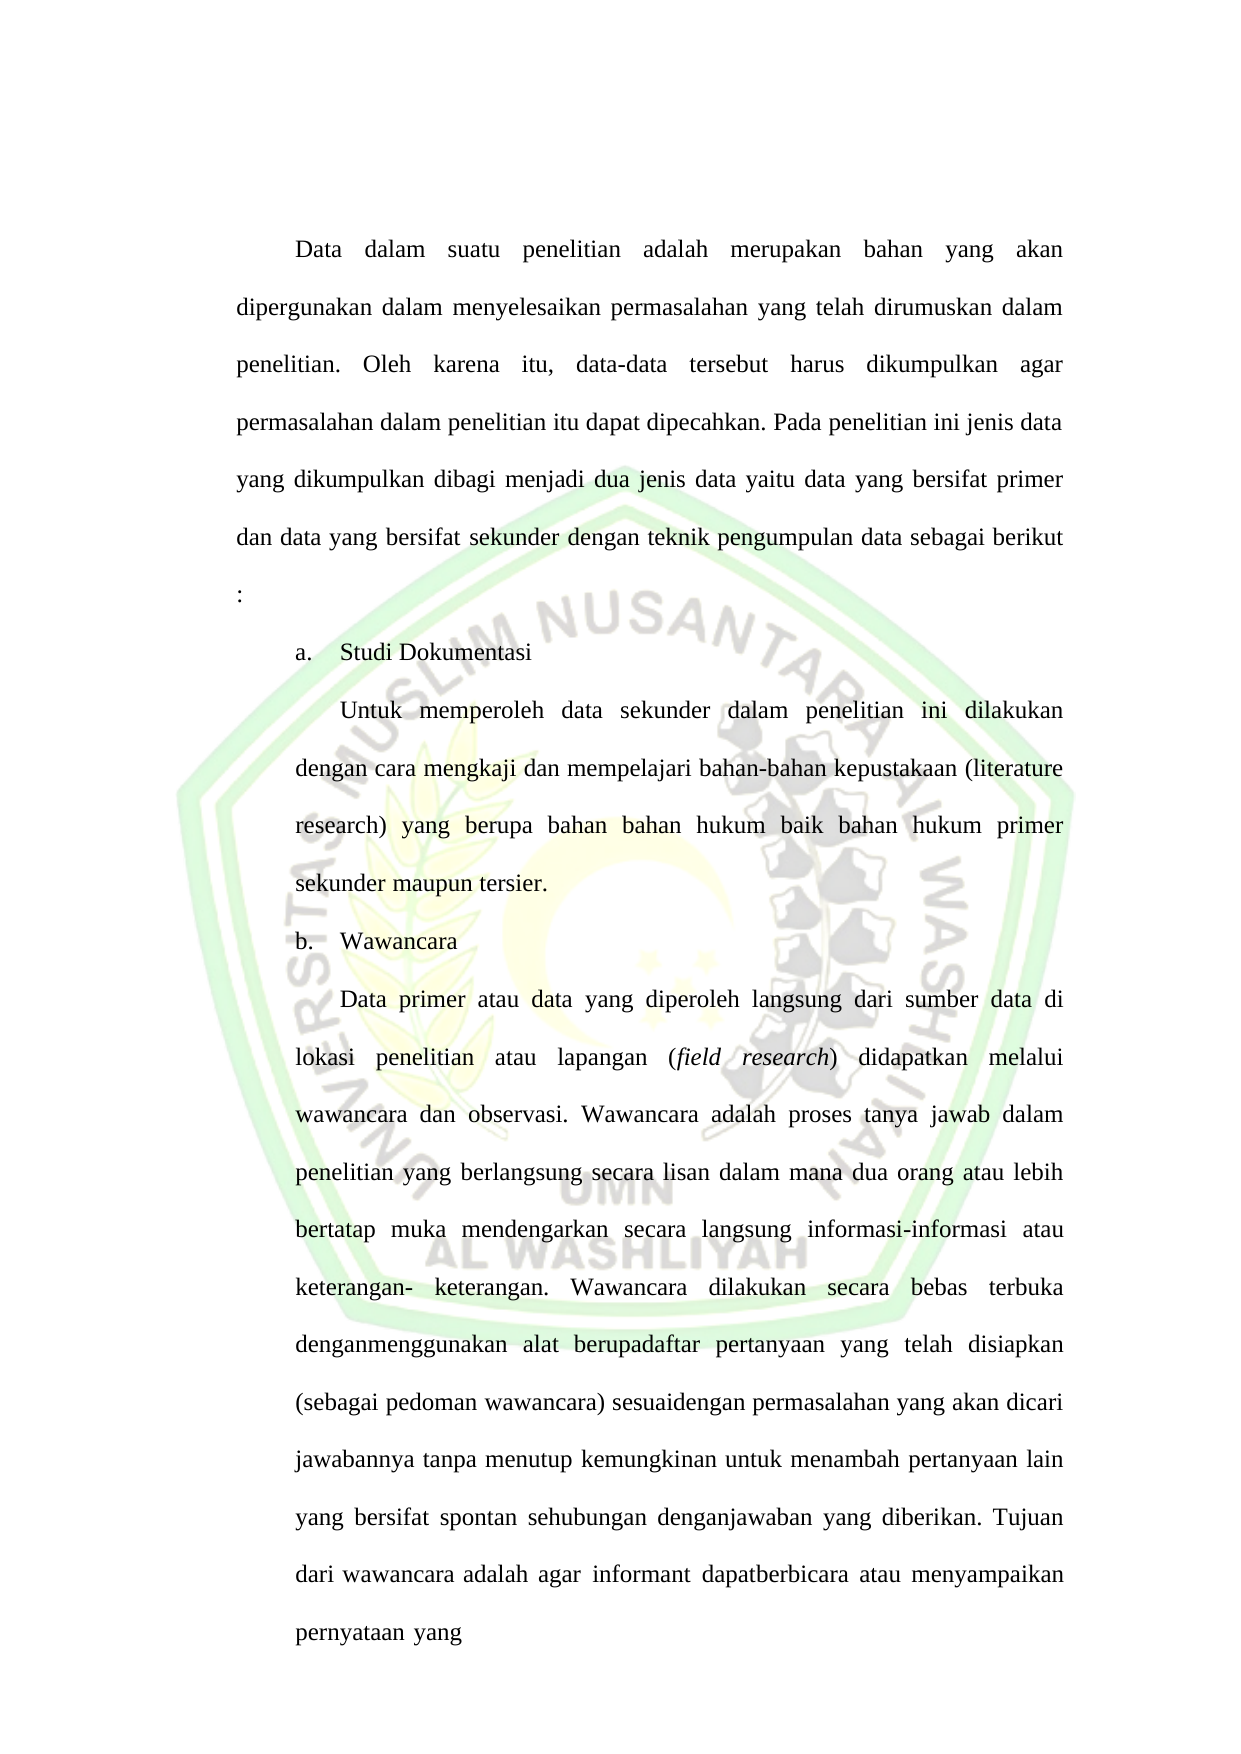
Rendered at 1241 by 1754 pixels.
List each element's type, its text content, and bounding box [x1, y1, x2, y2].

text Data primer atau data yang diperoleh langsung dari sumber data di lokasi penelitian atau lapangan (field research) didapatkan melalui wawancara dan observasi. Wawancara adalah proses tanya jawab dalam penelitian yang berlangsung secara lisan dalam mana dua orang atau lebih bertatap muka mendengarkan secara langsung informasi-informasi atau keterangan- keterangan. Wawancara dilakukan secara bebas terbuka denganmenggunakan alat berupadaftar pertanyaan yang telah disiapkan (sebagai pedoman wawancara) sesuaidengan permasalahan yang akan dicari jawabannya tanpa menutup kemungkinan untuk menambah pertanyaan lain yang bersifat spontan sehubungan denganjawaban yang diberikan. Tujuan dari wawancara adalah agar informant dapatberbicara atau menyampaikan pernyataan yang [295, 984, 1064, 1646]
text Untuk memperoleh data sekunder dalam penelitian ini dilakukan dengan cara mengkaji dan mempelajari bahan-bahan kepustakaan (literature research) yang berupa bahan bahan hukum baik bahan hukum primer sekunder maupun tersier. [295, 695, 1063, 896]
text Data dalam suatu penelitian adalah merupakan bahan yang akan dipergunakan dalam menyelesaikan permasalahan yang telah dirumuskan dalam penelitian. Oleh karena itu, data-data tersebut harus dikumpulkan agar permasalahan dalam penelitian itu dapat dipecahkan. Pada penelitian ini jenis data yang dikumpulkan dibagi menjadi dua jenis data yaitu data yang bersifat primer dan data yang bersifat sekunder dengan teknik pengumpulan data sebagai berikut : [236, 234, 1063, 608]
list Wawancara [295, 926, 1076, 954]
list Studi Dokumentasi [295, 637, 1076, 666]
